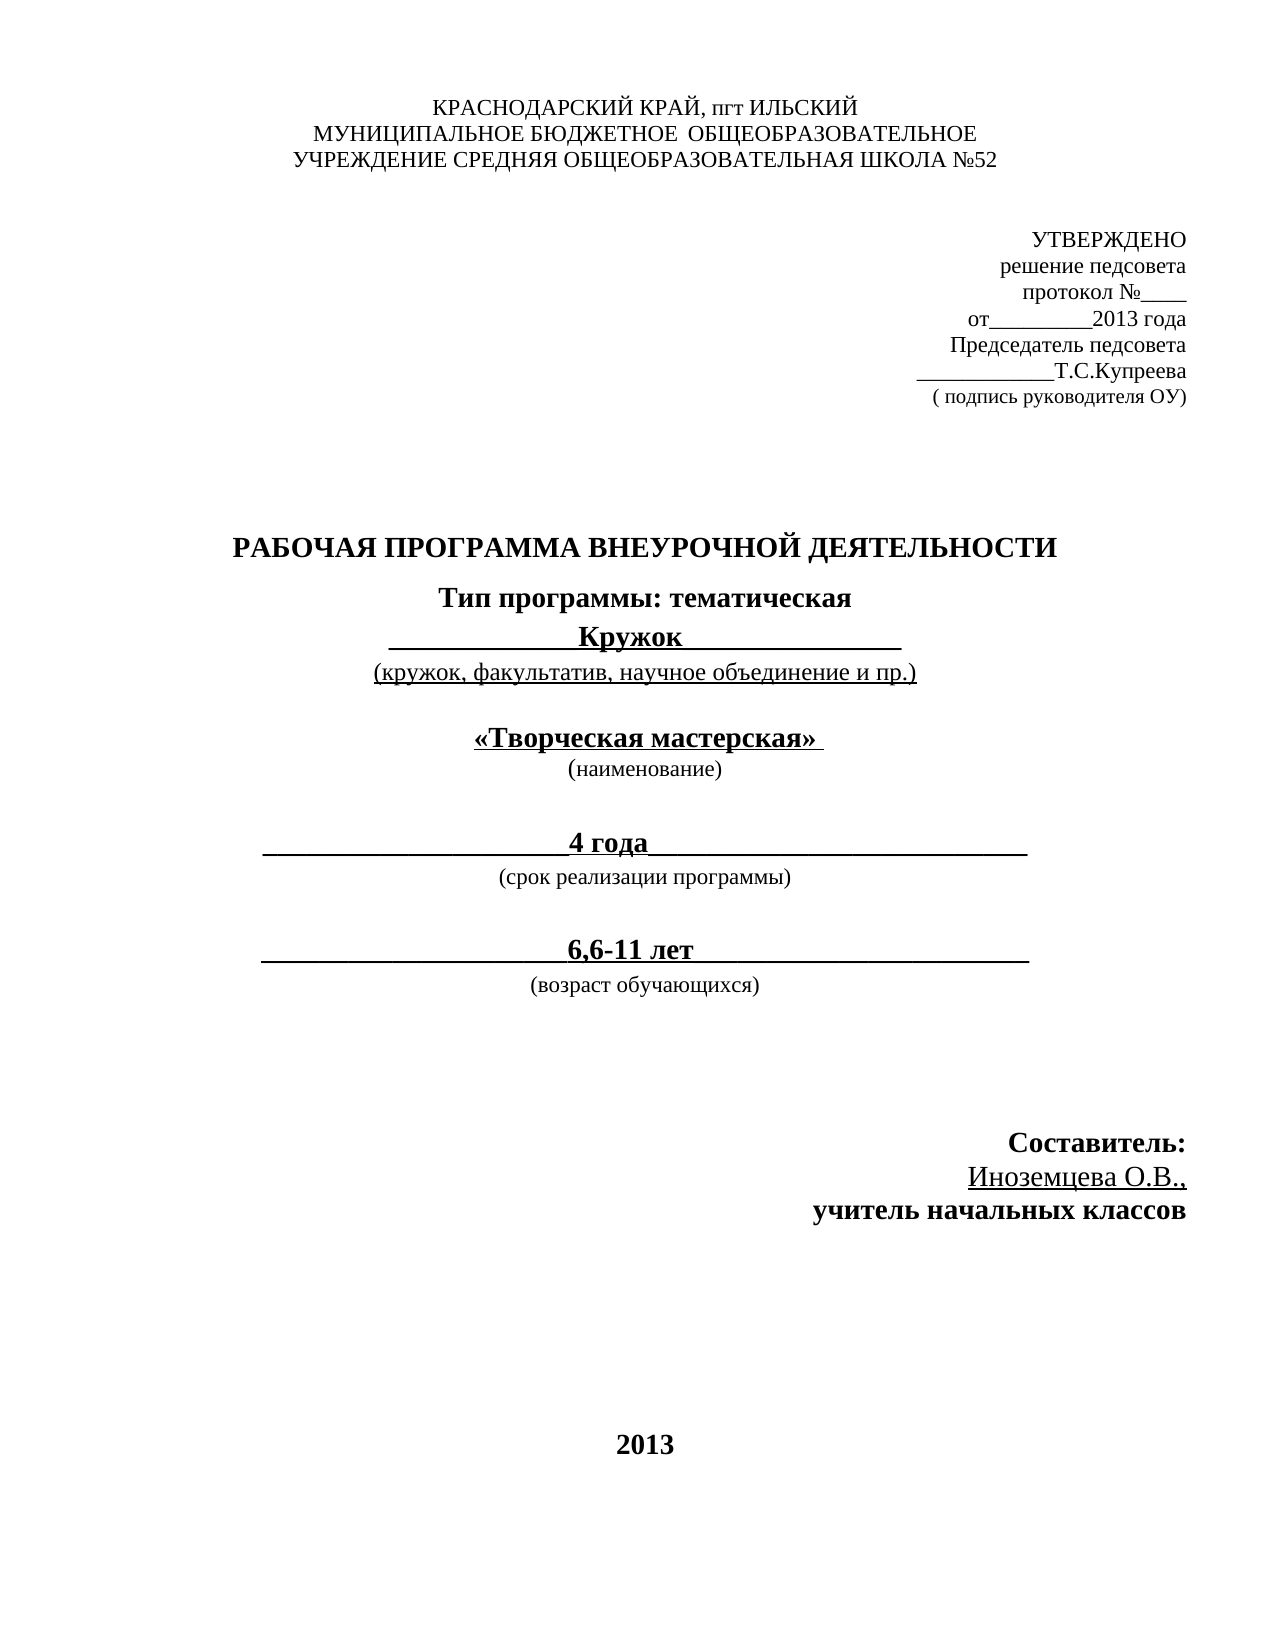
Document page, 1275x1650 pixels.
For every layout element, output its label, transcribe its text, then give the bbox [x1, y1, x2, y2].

text МУНИЦИПАЛЬНОЕ БЮДЖЕТНОЕ ОБЩЕОБРАЗОВАТЕЛЬНОЕ [103, 120, 1186, 147]
text (кружок, факультатив, научное объединение и пр.) [103, 657, 1186, 686]
text УЧРЕЖДЕНИЕ СРЕДНЯЯ ОБЩЕОБРАЗОВАТЕЛЬНАЯ ШКОЛА №52 [103, 147, 1186, 173]
text (наименование) [103, 753, 1186, 782]
text ____________Т.С.Купреева [103, 357, 1186, 384]
text «Творческая мастерская» [103, 720, 1186, 753]
text Иноземцева О.В., [103, 1159, 1186, 1192]
text ( подпись руководителя ОУ) [103, 384, 1186, 408]
text от_________2013 года [103, 305, 1186, 331]
text Председатель педсовета [103, 331, 1186, 357]
text учитель начальных классов [103, 1192, 1186, 1226]
text КРАСНОДАРСКИЙ КРАЙ, пгт ИЛЬСКИЙ [103, 94, 1186, 120]
text Тип программы: тематическая [103, 580, 1186, 614]
text _____________________4 года__________________________ [103, 825, 1186, 858]
text _____________Кружок_______________ [103, 619, 1186, 652]
text УТВЕРЖДЕНО [103, 226, 1186, 252]
text протокол №____ [103, 278, 1186, 305]
text (срок реализации программы) [103, 863, 1186, 890]
text _____________________6,6-11 лет_______________________ [103, 932, 1186, 966]
text Составитель: [103, 1125, 1186, 1159]
text (возраст обучающихся) [103, 971, 1186, 997]
text РАБОЧАЯ ПРОГРАММА ВНЕУРОЧНОЙ ДЕЯТЕЛЬНОСТИ [103, 530, 1186, 563]
text решение педсовета [103, 252, 1186, 278]
text 2013 [103, 1427, 1186, 1461]
